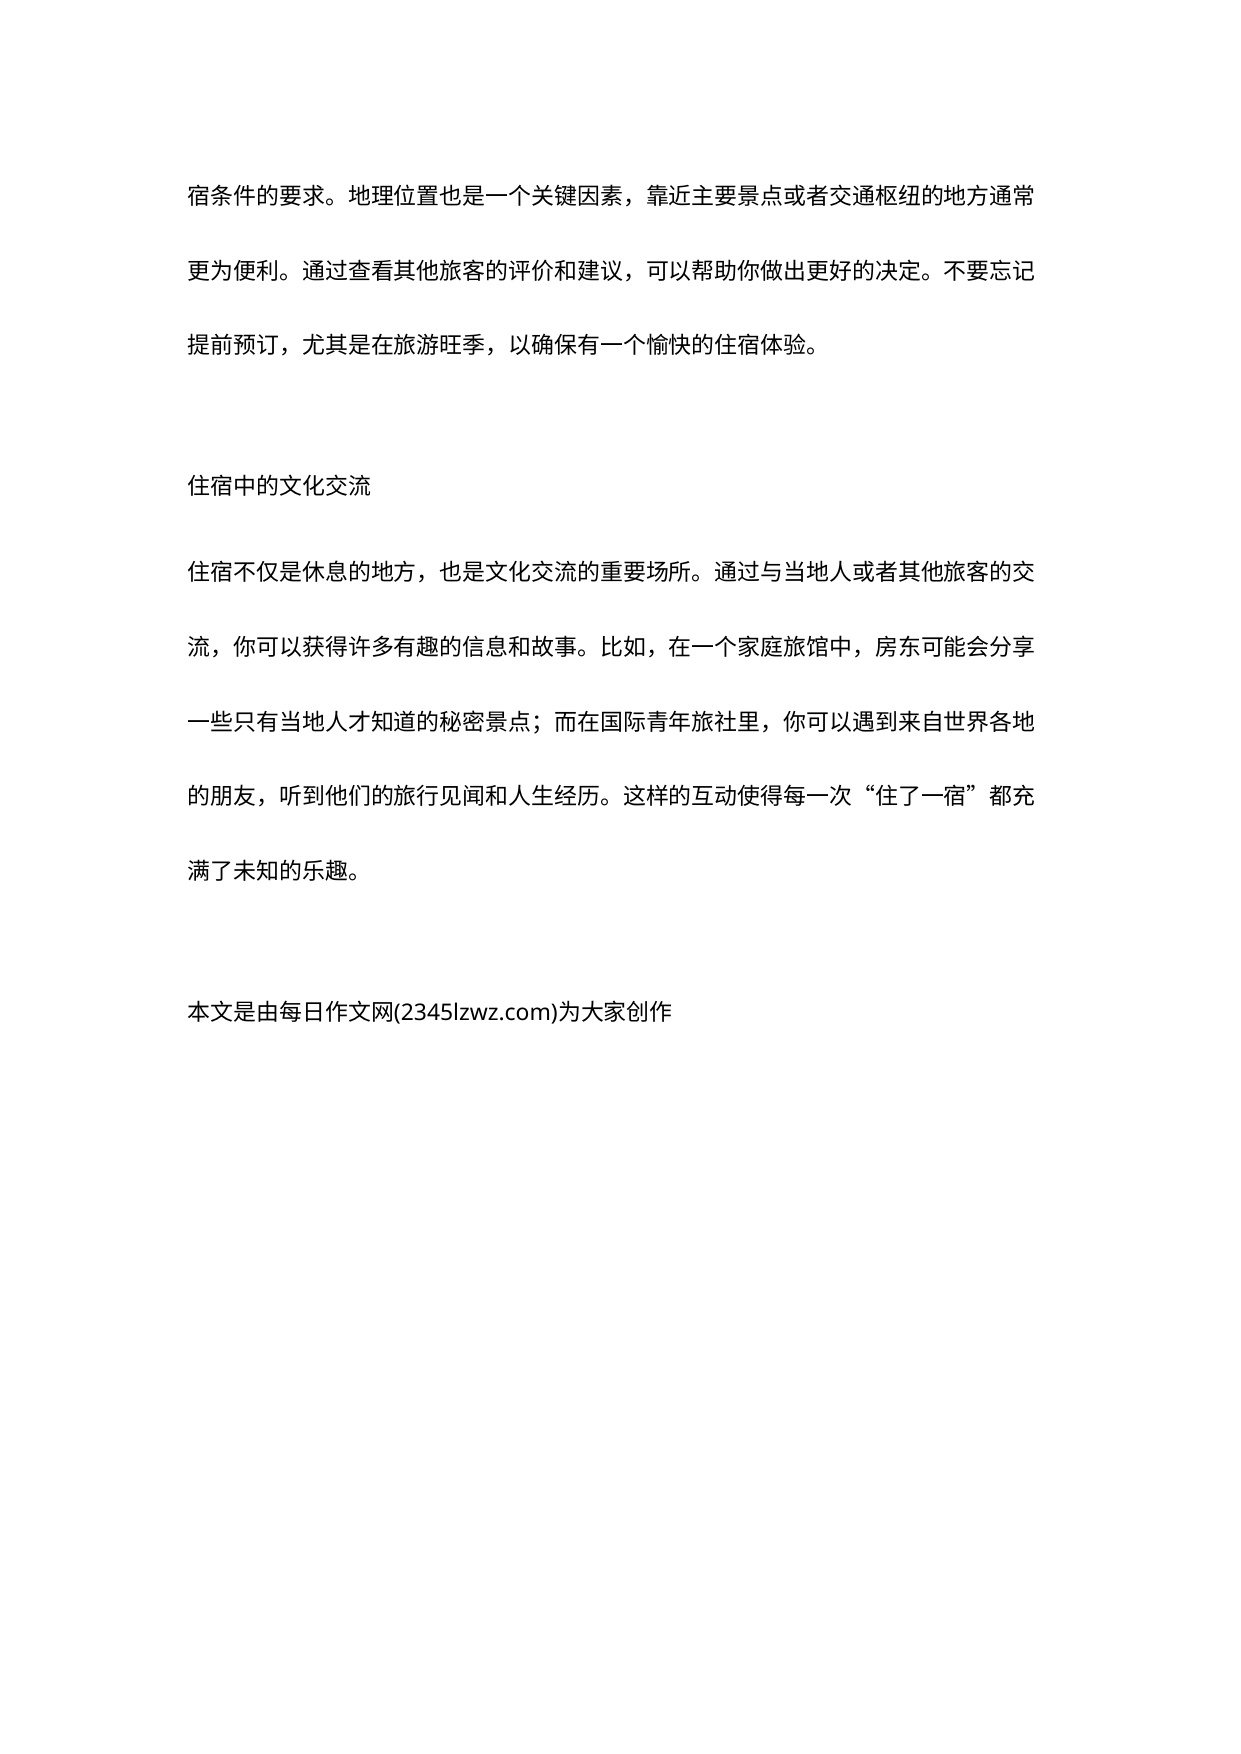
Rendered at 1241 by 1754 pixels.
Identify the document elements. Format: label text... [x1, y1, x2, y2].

text 本文是由每日作文网(2345lzwz.com)为大家创作 [187, 977, 1053, 1042]
text 住宿中的文化交流 [187, 452, 1053, 517]
text 住宿不仅是休息的地方，也是文化交流的重要场所。通过与当地人或者其他旅客的交流，你可以获得许多有趣的信息和故事。比如，在一个家庭旅馆中，房东可能会分享一些只有当地人才知道的秘密景点；而在国际青年旅社里，你可以遇到来自世界各地的朋友，听到他们的旅行见闻和人生经历。这样的互动使得每一次“住了一宿”都充满了未知的乐趣。 [187, 538, 1053, 902]
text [187, 162, 1053, 376]
